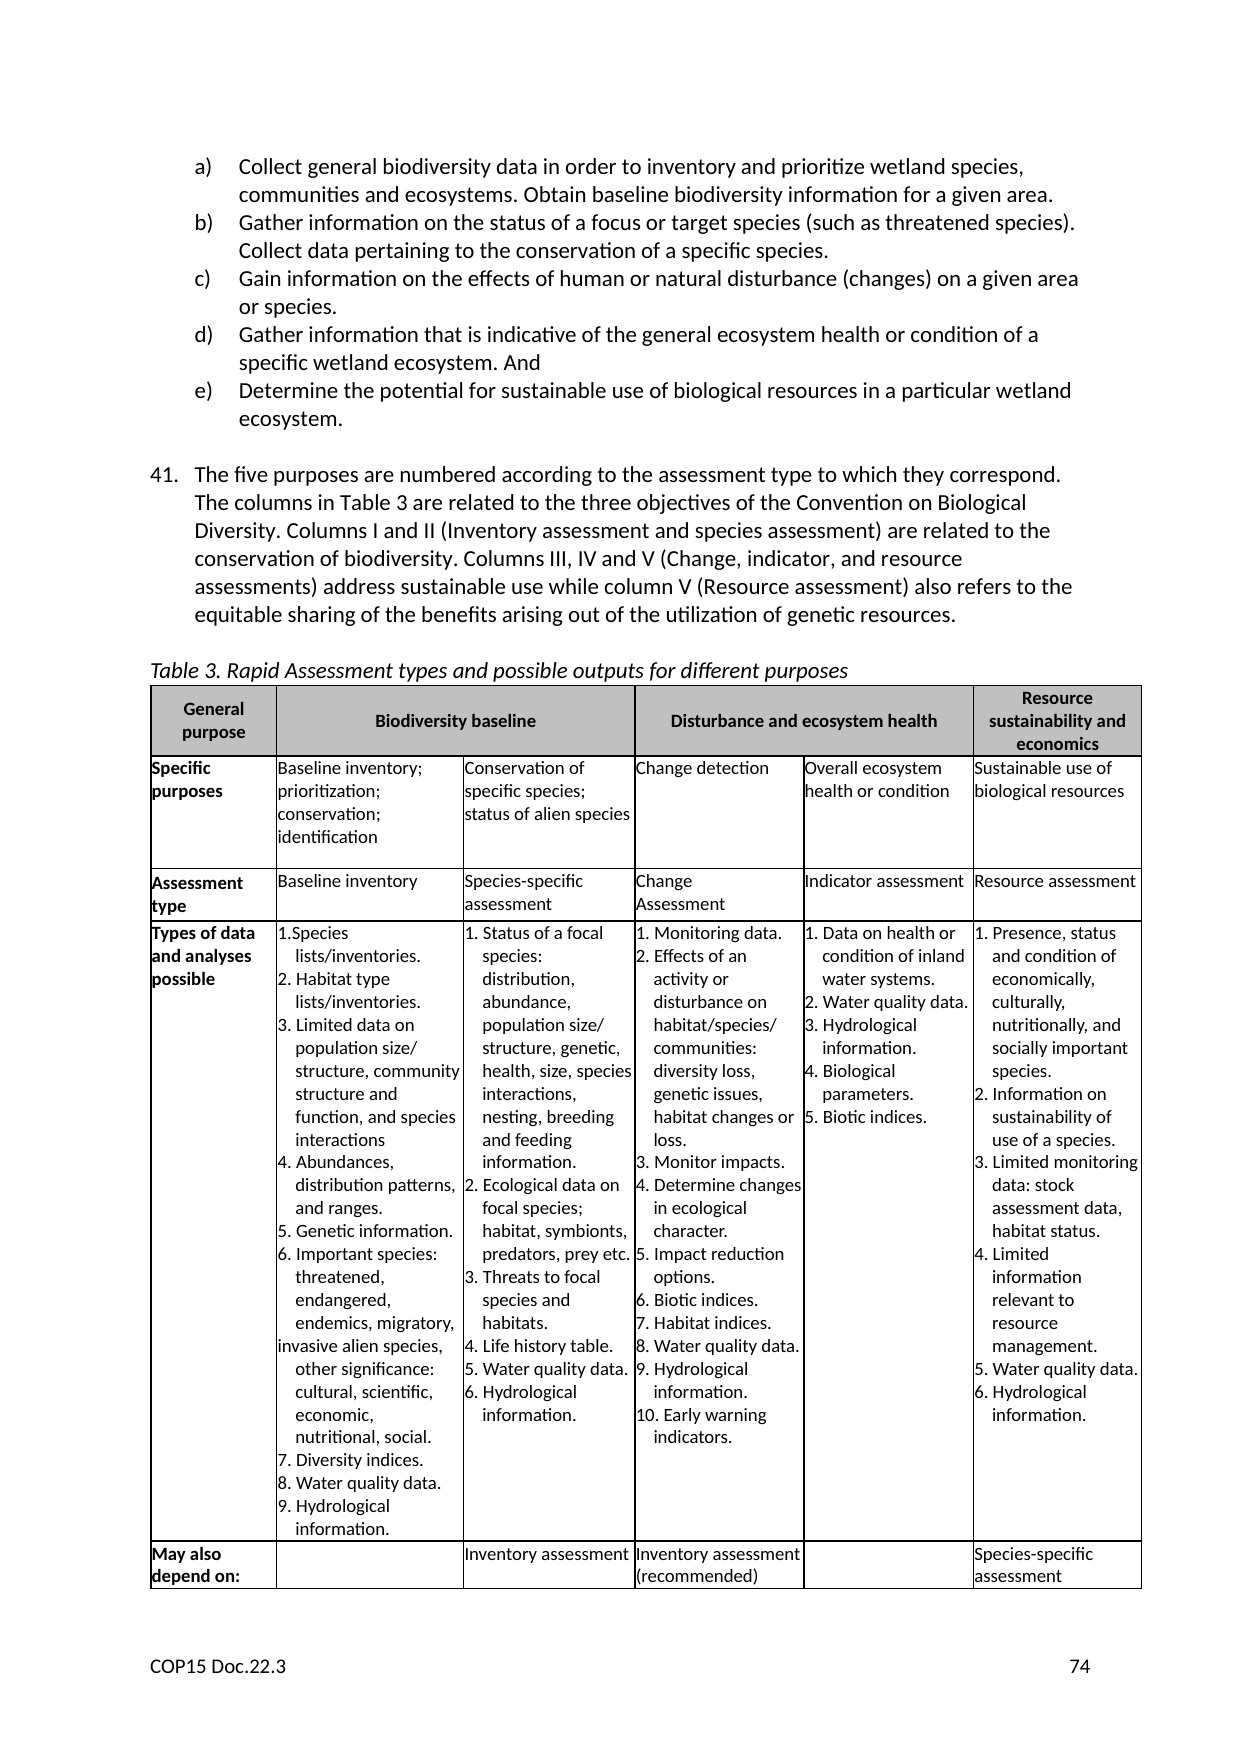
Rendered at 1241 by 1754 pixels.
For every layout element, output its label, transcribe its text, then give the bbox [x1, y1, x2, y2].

table_cell 1.Species lists/inventories. 2. Habitat type lists/inventories. 3. Limited data on population size/ structure, community structure and function, and species interactions 4. Abundances, distribution patterns, and ranges. 5. Genetic information. 6. Important species: threatened, endangered, endemics, migratory, invasive alien species, other significance: cultural, scientific, economic, nutritional, social. 7. Diversity indices. 8. Water quality data. 9. Hydrological information. [277, 922, 463, 1540]
table_cell Types of data and analyses possible [152, 922, 276, 1540]
table_cell Inventory assessment [464, 1542, 634, 1588]
table_cell Inventory assessment (recommended) [636, 1542, 803, 1588]
table_header Biodiversity baseline [277, 686, 634, 755]
table_cell Sustainable use of biological resources [974, 757, 1141, 867]
table_cell Baseline inventory [277, 869, 463, 920]
table_cell Species-specific assessment [464, 869, 634, 920]
table_cell Specific purposes [152, 757, 276, 867]
table_header Disturbance and ecosystem health [636, 686, 973, 755]
text e) Determine the potential for sustainable use of biological resources in a particular wetland ecosystem. [194, 376, 1090, 432]
list 41. The five purposes are numbered according to the assessment type to which they correspond. The columns in Table 3 are related to the three objectives of the Convention on Biological Diversity. Columns I and II (Inventory assessment and species assessment) are related to the conservation of biodiversity. Columns III, IV and V (Change, indicator, and resource assessments) address sustainable use while column V (Resource assessment) also refers to the equitable sharing of the benefits arising out of the utilization of genetic resources. [150, 460, 1090, 628]
text c) Gain information on the effects of human or natural disturbance (changes) on a given area or species. [194, 264, 1090, 320]
table_cell Resource assessment [974, 869, 1141, 920]
table_cell May also depend on: [152, 1542, 276, 1588]
list Collect general biodiversity data in order to inventory and prioritize wetland species, communities and ecosystems. Obtain baseline biodiversity information for a given area. [194, 152, 1090, 208]
table_cell 1. Monitoring data. 2. Effects of an activity or disturbance on habitat/species/ communities: diversity loss, genetic issues, habitat changes or loss. 3. Monitor impacts. 4. Determine changes in ecological character. 5. Impact reduction options. 6. Biotic indices. 7. Habitat indices. 8. Water quality data. 9. Hydrological information. 10. Early warning indicators. [636, 922, 803, 1540]
table_cell 1. Data on health or condition of inland water systems. 2. Water quality data. 3. Hydrological information. 4. Biological parameters. 5. Biotic indices. [805, 922, 973, 1540]
table_header Resource sustainability and economics [974, 686, 1141, 755]
table_cell Change detection [636, 757, 803, 867]
list Gather information on the status of a focus or target species (such as threatened species). Collect data pertaining to the conservation of a specific species. [194, 208, 1090, 264]
table_cell Change Assessment [636, 869, 803, 920]
table_cell 1. Presence, status and condition of economically, culturally, nutritionally, and socially important species. 2. Information on sustainability of use of a species. 3. Limited monitoring data: stock assessment data, habitat status. 4. Limited information relevant to resource management. 5. Water quality data. 6. Hydrological information. [974, 922, 1141, 1540]
table_cell [805, 1542, 973, 1588]
table_cell [277, 1542, 463, 1588]
table_header General purpose [152, 686, 276, 755]
table_cell 1. Status of a focal species: distribution, abundance, population size/ structure, genetic, health, size, species interactions, nesting, breeding and feeding information. 2. Ecological data on focal species; habitat, symbionts, predators, prey etc. 3. Threats to focal species and habitats. 4. Life history table. 5. Water quality data. 6. Hydrological information. [464, 922, 634, 1540]
table_cell Indicator assessment [805, 869, 973, 920]
table_cell Species-specific assessment [974, 1542, 1141, 1588]
text Table 3. Rapid Assessment types and possible outputs for different purposes [150, 657, 1090, 684]
table_cell Baseline inventory; prioritization; conservation; identification [277, 757, 463, 867]
table_cell Conservation of specific species; status of alien species [464, 757, 634, 867]
table_cell Assessment type [152, 869, 276, 920]
table_cell Overall ecosystem health or condition [805, 757, 973, 867]
text d) Gather information that is indicative of the general ecosystem health or condition of a specific wetland ecosystem. And [194, 320, 1090, 376]
